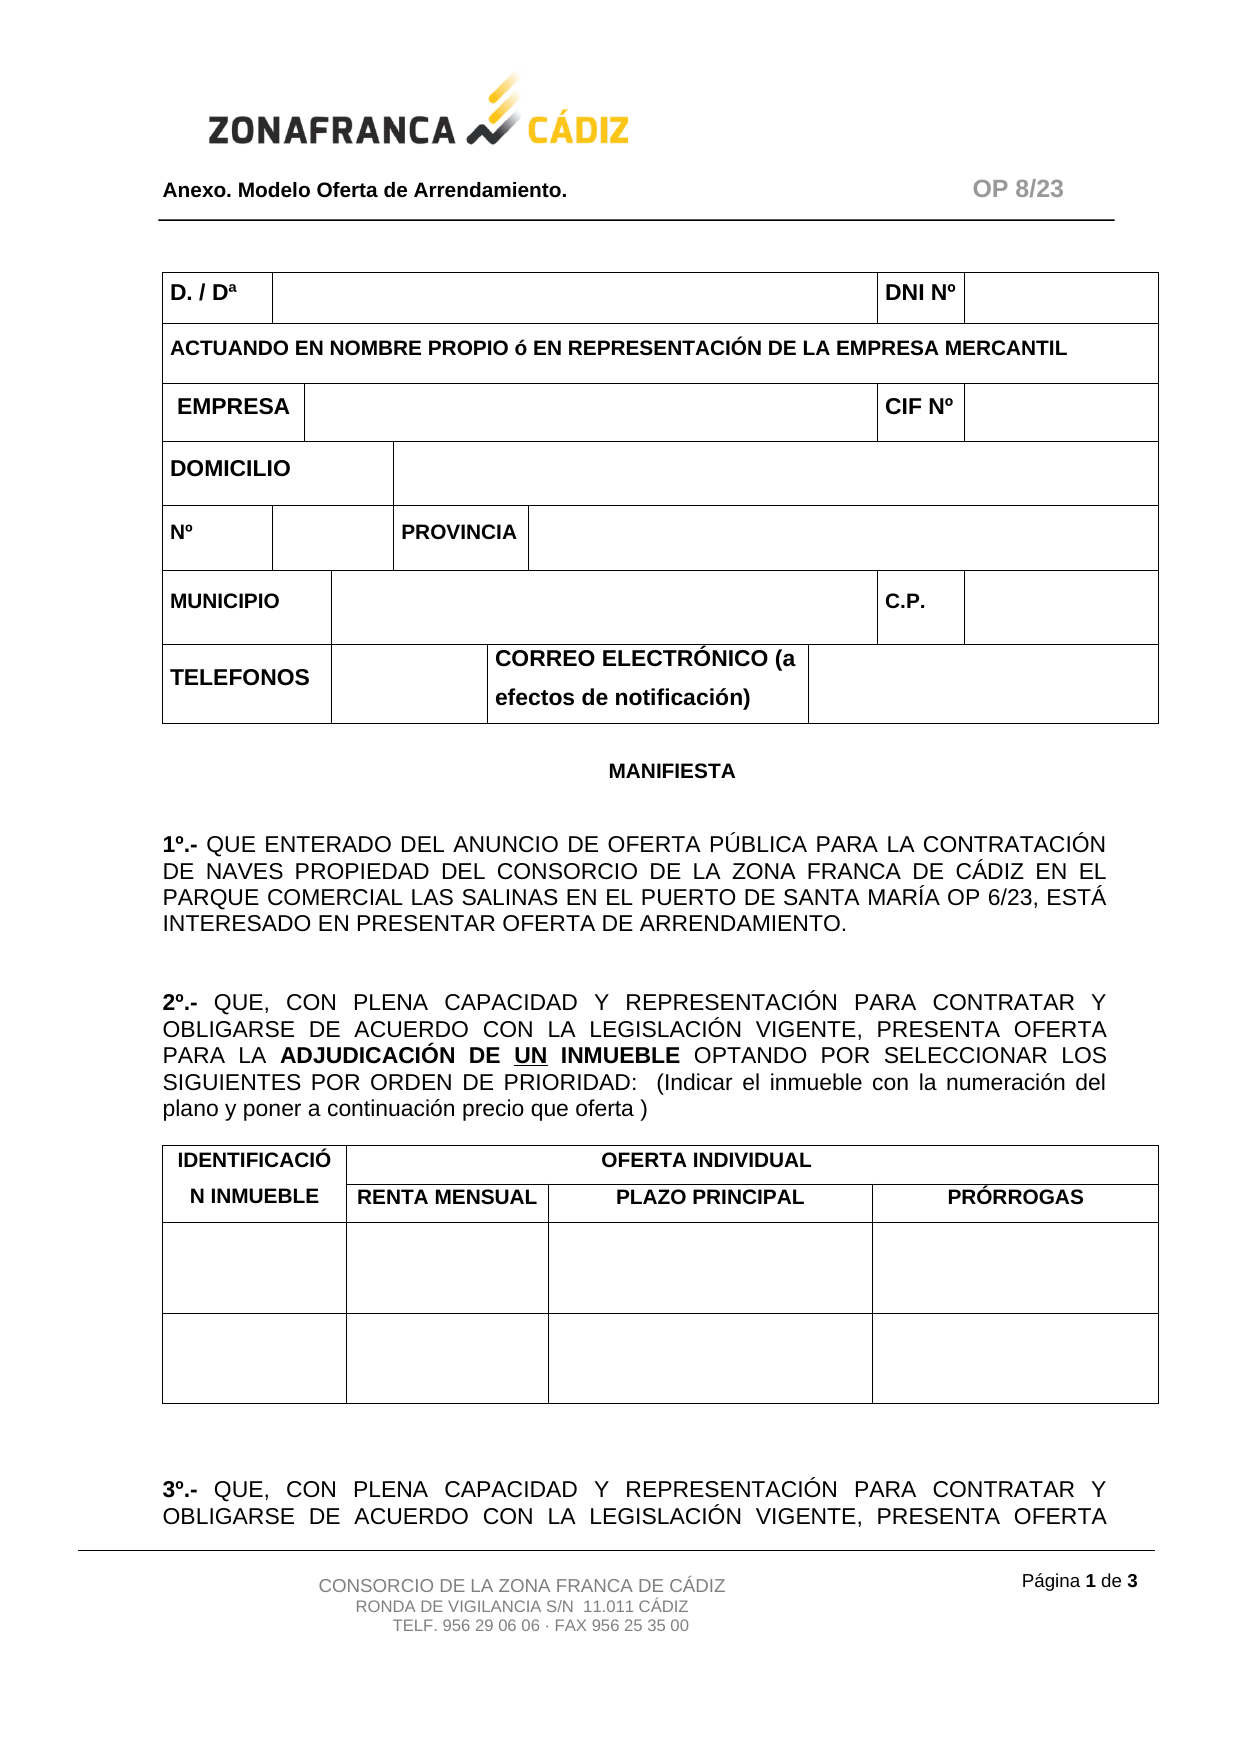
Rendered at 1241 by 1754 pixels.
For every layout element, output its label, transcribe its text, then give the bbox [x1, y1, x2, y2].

table_cell [549, 1314, 872, 1403]
table_cell [809, 645, 1158, 722]
table_header IDENTIFICACIÓN INMUEBLE [163, 1146, 346, 1222]
table_cell [163, 1314, 346, 1403]
table_cell TELEFONOS [163, 645, 331, 722]
table_cell PROVINCIA [394, 506, 528, 569]
table_cell [163, 1223, 346, 1313]
table_cell CIF Nº [878, 384, 964, 441]
table_header D. / Dª [163, 273, 272, 323]
table_cell DOMICILIO [163, 442, 393, 505]
table_cell EMPRESA [163, 384, 304, 441]
table_cell [873, 1314, 1158, 1403]
table_cell [965, 384, 1158, 441]
table_cell [332, 645, 487, 722]
table_cell PRÓRROGAS [873, 1185, 1158, 1222]
table_cell [873, 1223, 1158, 1313]
table_cell [347, 1223, 548, 1313]
text 1º.- QUE ENTERADO DEL ANUNCIO DE OFERTA PÚBLICA PARA LA CONTRATACIÓN DE NAVES PROPIEDAD DEL CONSORCIO DE LA ZONA FRANCA DE CÁDIZ EN EL PARQUE COMERCIAL LAS SALINAS EN EL PUERTO DE SANTA MARÍA OP 6/23, ESTÁ INTERESADO EN PRESENTAR OFERTA DE ARRENDAMIENTO. [162, 831, 1107, 937]
text MANIFIESTA [162, 759, 1107, 783]
table_cell ACTUANDO EN NOMBRE PROPIO ó EN REPRESENTACIÓN DE LA EMPRESA MERCANTIL [163, 324, 1158, 383]
table_header DNI Nº [878, 273, 964, 323]
table_cell [965, 571, 1158, 643]
table_header [965, 273, 1158, 323]
table_cell MUNICIPIO [163, 571, 331, 643]
table_cell [332, 571, 877, 643]
table_cell Nº [163, 506, 272, 569]
table_cell [347, 1314, 548, 1403]
table_cell RENTA MENSUAL [347, 1185, 548, 1222]
table_cell [394, 442, 1158, 505]
table_cell [529, 506, 1158, 569]
table_cell [549, 1223, 872, 1313]
table_cell PLAZO PRINCIPAL [549, 1185, 872, 1222]
table_cell C.P. [878, 571, 964, 643]
text 2º.- QUE, CON PLENA CAPACIDAD Y REPRESENTACIÓN PARA CONTRATAR Y OBLIGARSE DE ACUERDO CON LA LEGISLACIÓN VIGENTE, PRESENTA OFERTA PARA LA ADJUDICACIÓN DE UN INMUEBLE OPTANDO POR SELECCIONAR LOS SIGUIENTES POR ORDEN DE PRIORIDAD: (Indicar el inmueble con la numeración del plano y poner a continuación precio que oferta ) [162, 989, 1107, 1121]
table_cell [305, 384, 877, 441]
picture [209, 70, 629, 174]
table_cell CORREO ELECTRÓNICO (a efectos de notificación) [488, 645, 808, 722]
table_cell [273, 506, 393, 569]
table_header [273, 273, 877, 323]
table_header OFERTA INDIVIDUAL [347, 1146, 1158, 1183]
